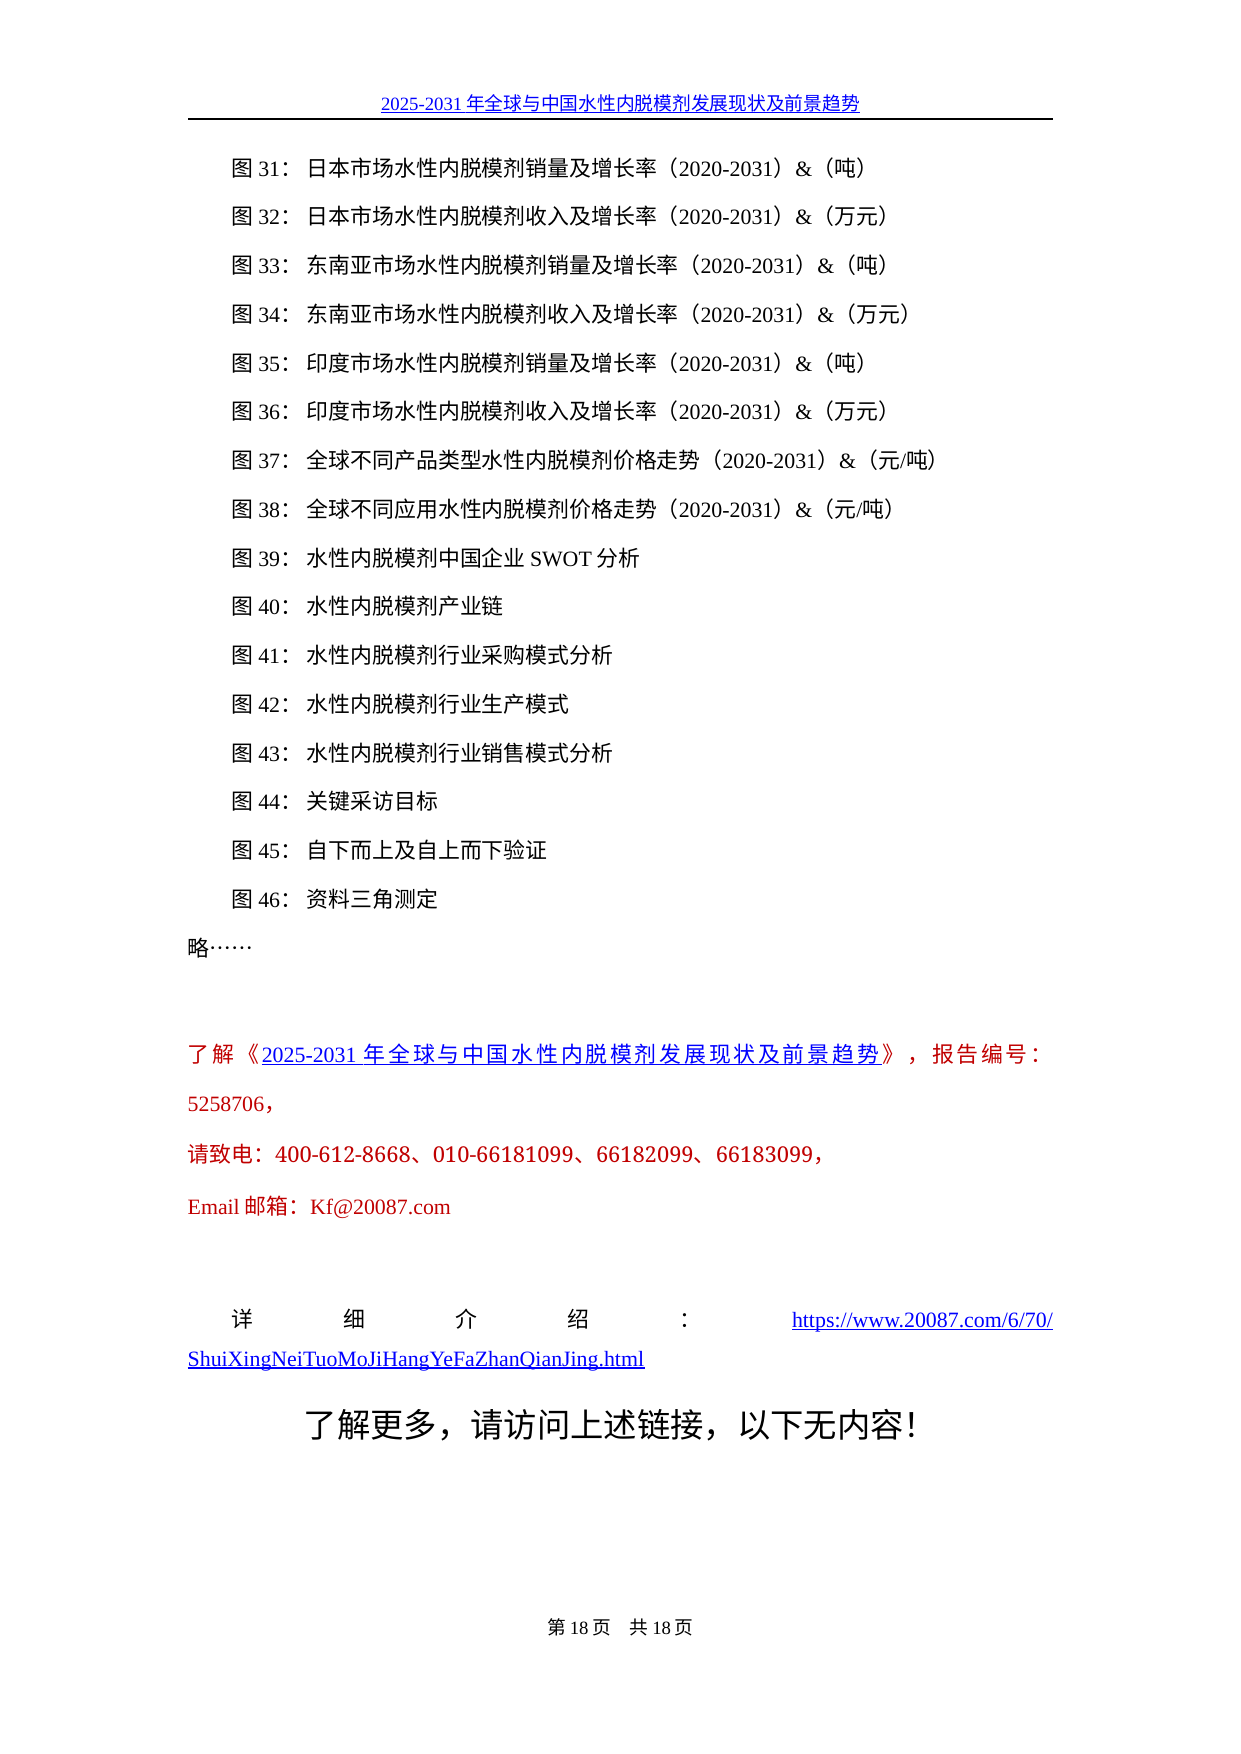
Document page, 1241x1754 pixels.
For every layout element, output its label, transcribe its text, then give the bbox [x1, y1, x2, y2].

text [187, 150, 1053, 963]
text Email邮箱：Kf@20087.com [187, 1188, 1053, 1221]
text 详细介绍：https://www.20087.com/6/70/ShuiXingNeiTuoMoJiHangYeFaZhanQianJing.html [187, 1301, 1053, 1374]
title 了解更多，请访问上述链接，以下无内容！ [187, 1390, 1053, 1455]
text 请致电：400-612-8668、010-66181099、66182099、66183099， [187, 1137, 1053, 1169]
text 了解《2025-2031年全球与中国水性内脱模剂发展现状及前景趋势》，报告编号：5258706， [187, 1037, 1053, 1118]
